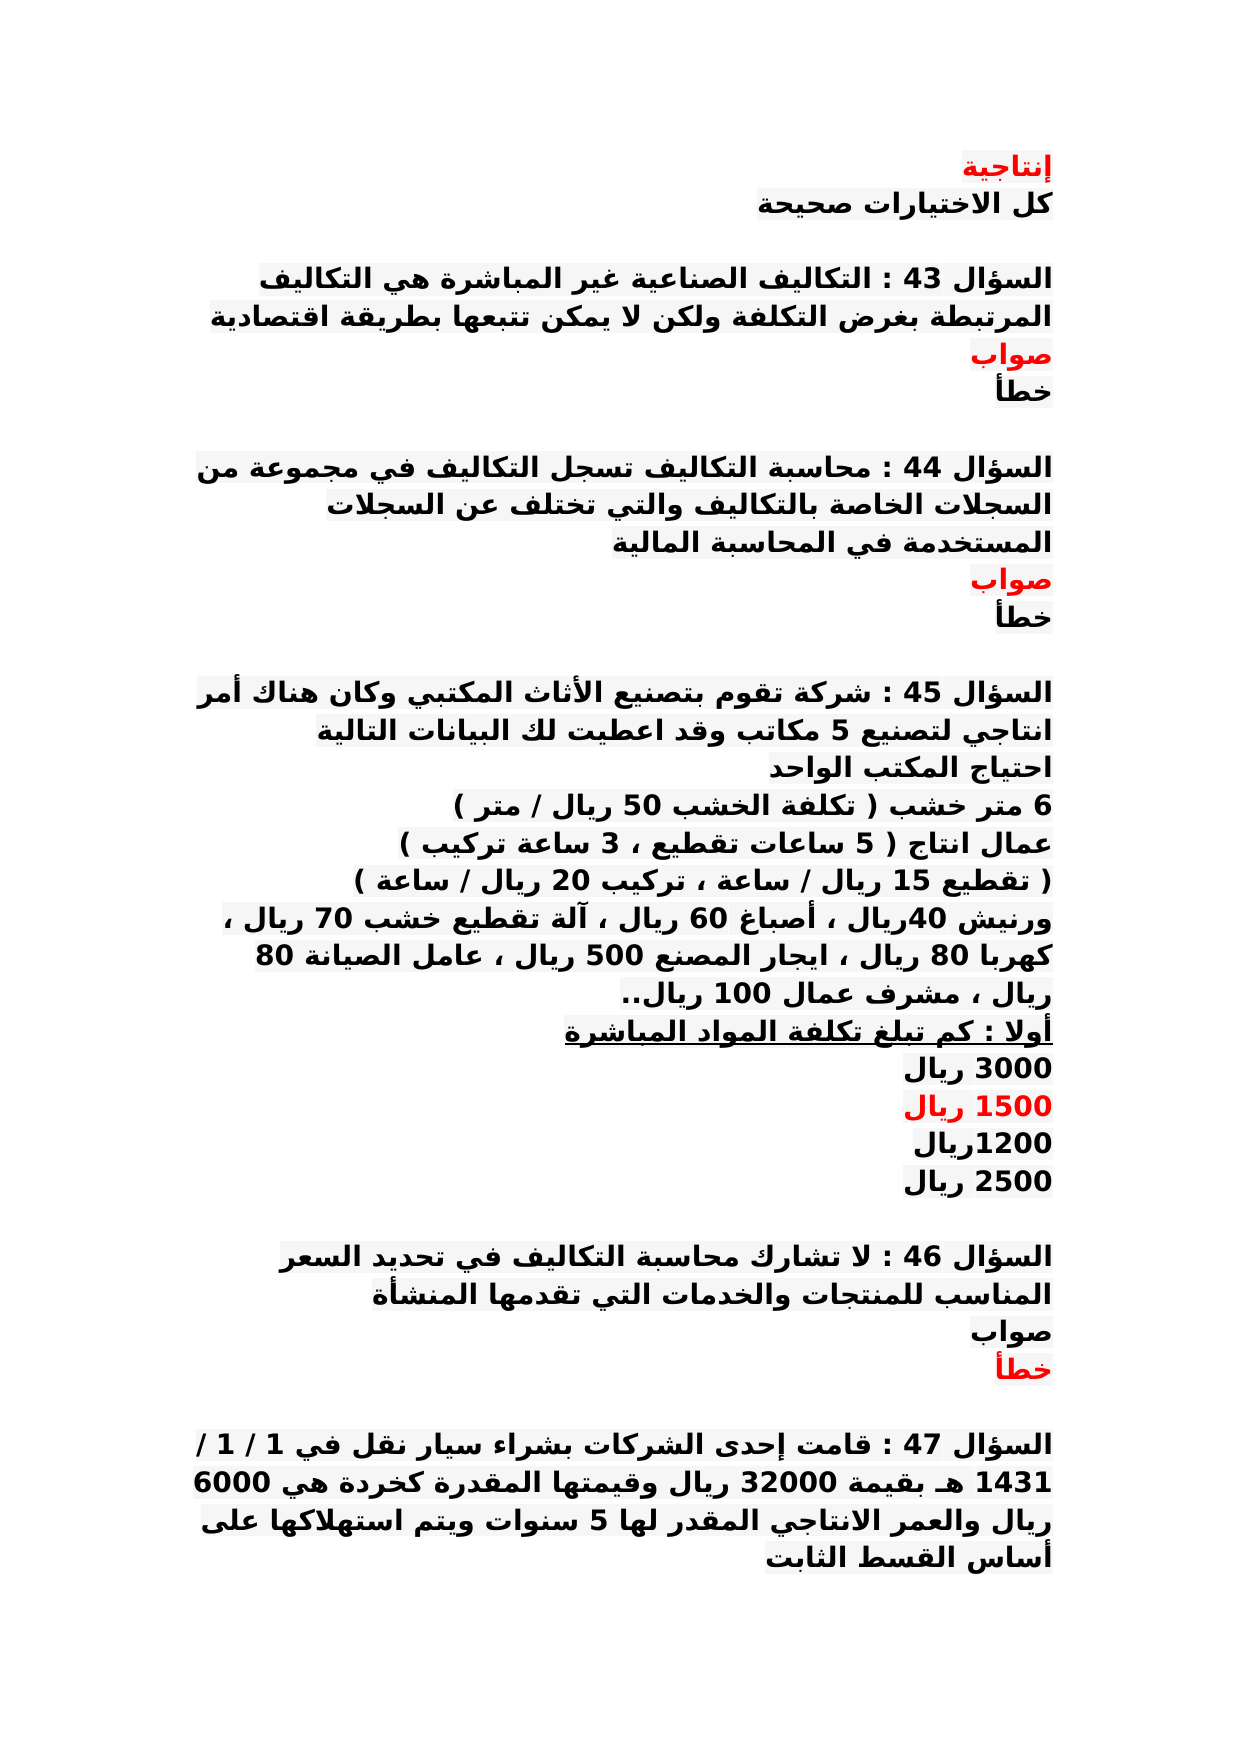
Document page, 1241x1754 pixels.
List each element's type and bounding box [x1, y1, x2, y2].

text [187, 150, 1053, 1574]
